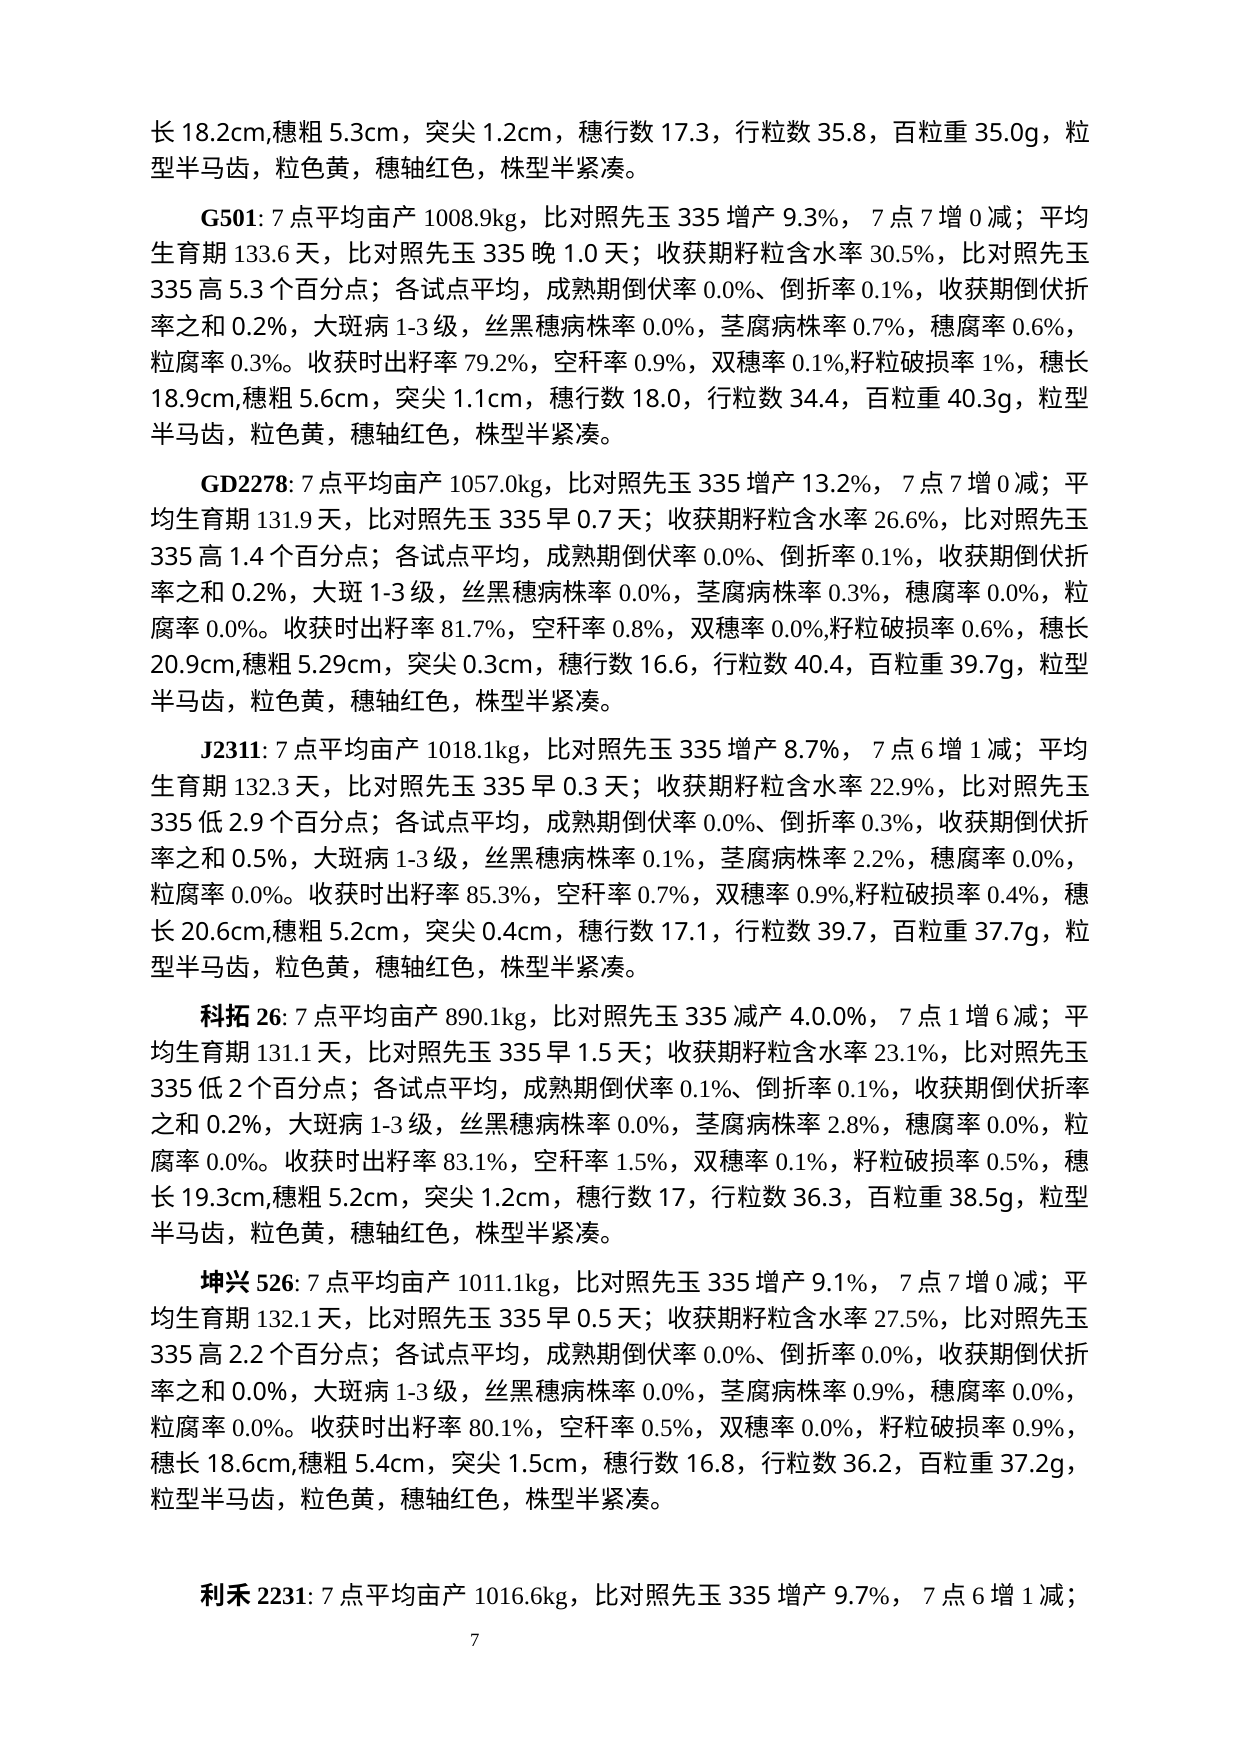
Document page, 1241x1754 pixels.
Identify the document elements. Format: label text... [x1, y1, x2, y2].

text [150, 112, 1090, 185]
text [150, 1575, 1090, 1612]
text 坤兴526: 7点平均亩产1011.1kg，比对照先玉335增产9.1%， 7点7增0减；平均生育期132.1天，比对照先玉335早0.5天；收获期籽粒含水率27.5%，比对照先玉335高2.2个百分点；各试点平均，成熟期倒伏率0.0%、倒折率0.0%，收获期倒伏折率之和0.0%，大斑病1-3级，丝黑穗病株率0.0%，茎腐病株率0.9%，穗腐率0.0%，粒腐率0.0%。收获时出籽率80.1%，空秆率0.5%，双穗率0.0%，籽粒破损率0.9%，穗长18.6cm,穗粗5.4cm，突尖1.5cm，穗行数16.8，行粒数36.2，百粒重37.2g，粒型半马齿，粒色黄，穗轴红色，株型半紧凑。 [150, 1262, 1090, 1516]
text 科拓26: 7点平均亩产890.1kg，比对照先玉335减产 4.0.0%， 7点1增6减；平均生育期131.1天，比对照先玉335早1.5天；收获期籽粒含水率23.1%，比对照先玉335低2个百分点；各试点平均，成熟期倒伏率0.1%、倒折率0.1%，收获期倒伏折率之和0.2%，大斑病1-3级，丝黑穗病株率0.0%，茎腐病株率2.8%，穗腐率0.0%，粒腐率0.0%。收获时出籽率83.1%，空秆率1.5%，双穗率0.1%，籽粒破损率0.5%，穗长19.3cm,穗粗5.2cm，突尖1.2cm，穗行数17，行粒数36.3，百粒重38.5g，粒型半马齿，粒色黄，穗轴红色，株型半紧凑。 [150, 996, 1090, 1250]
text J2311: 7点平均亩产1018.1kg，比对照先玉335增产8.7%， 7点6增1减；平均生育期132.3天，比对照先玉335早0.3天；收获期籽粒含水率22.9%，比对照先玉335低2.9个百分点；各试点平均，成熟期倒伏率0.0%、倒折率0.3%，收获期倒伏折率之和0.5%，大斑病1-3级，丝黑穗病株率0.1%，茎腐病株率2.2%，穗腐率0.0%，粒腐率0.0%。收获时出籽率85.3%，空秆率0.7%，双穗率0.9%,籽粒破损率0.4%，穗长20.6cm,穗粗5.2cm，突尖0.4cm，穗行数17.1，行粒数39.7，百粒重37.7g，粒型半马齿，粒色黄，穗轴红色，株型半紧凑。 [150, 730, 1090, 984]
text GD2278: 7点平均亩产1057.0kg，比对照先玉335增产13.2%， 7点7增0减；平均生育期131.9天，比对照先玉335早0.7天；收获期籽粒含水率26.6%，比对照先玉335高1.4个百分点；各试点平均，成熟期倒伏率0.0%、倒折率0.1%，收获期倒伏折率之和0.2%，大斑1-3级，丝黑穗病株率0.0%，茎腐病株率0.3%，穗腐率0.0%，粒腐率0.0%。收获时出籽率81.7%，空秆率0.8%，双穗率0.0%,籽粒破损率0.6%，穗长20.9cm,穗粗5.29cm，突尖0.3cm，穗行数16.6，行粒数40.4，百粒重39.7g，粒型半马齿，粒色黄，穗轴红色，株型半紧凑。 [150, 464, 1090, 717]
text G501: 7点平均亩产1008.9kg，比对照先玉335增产9.3%， 7点7增0减；平均生育期133.6天，比对照先玉335晚1.0天；收获期籽粒含水率30.5%，比对照先玉335高5.3个百分点；各试点平均，成熟期倒伏率0.0%、倒折率0.1%，收获期倒伏折率之和0.2%，大斑病1-3级，丝黑穗病株率0.0%，茎腐病株率0.7%，穗腐率0.6%，粒腐率0.3%。收获时出籽率79.2%，空秆率0.9%，双穗率0.1%,籽粒破损率1%，穗长18.9cm,穗粗5.6cm，突尖1.1cm，穗行数18.0，行粒数34.4，百粒重40.3g，粒型半马齿，粒色黄，穗轴红色，株型半紧凑。 [150, 197, 1090, 451]
